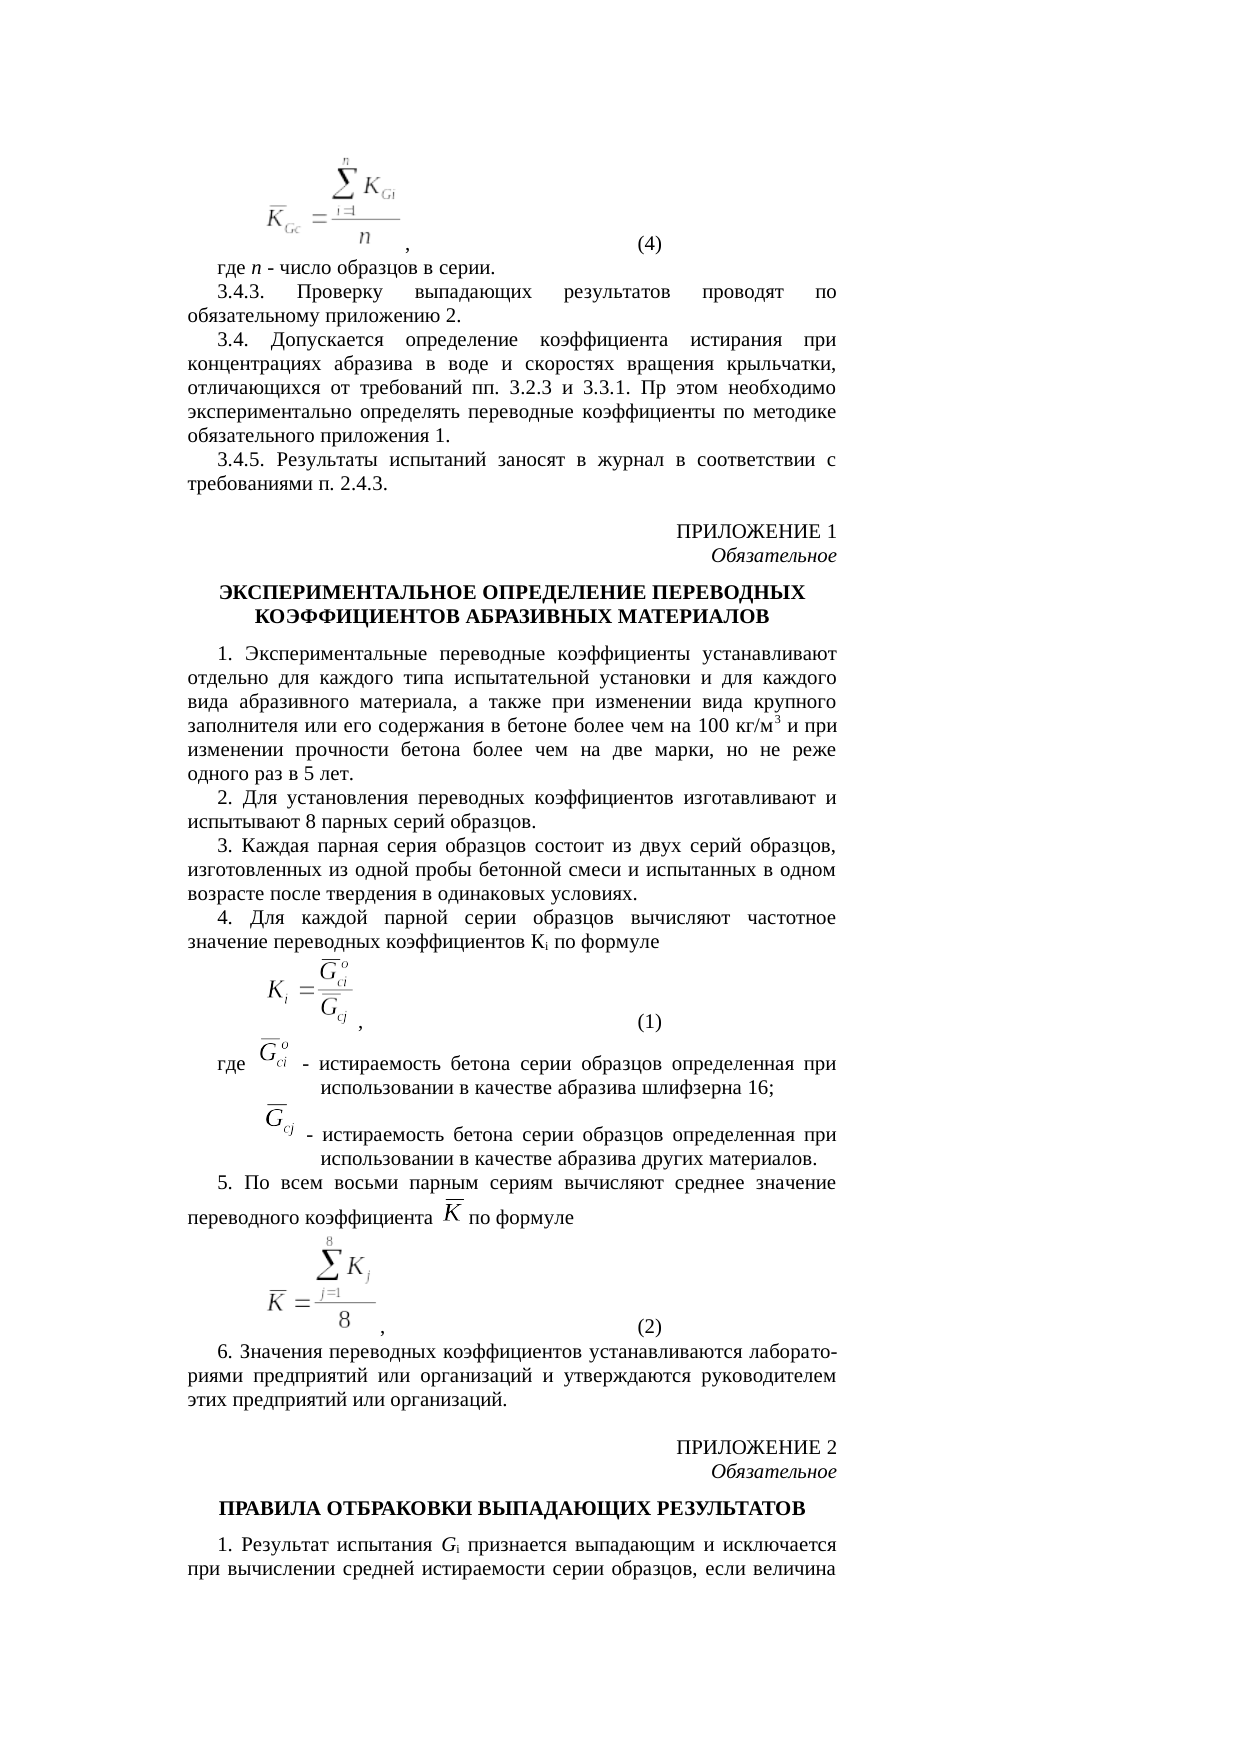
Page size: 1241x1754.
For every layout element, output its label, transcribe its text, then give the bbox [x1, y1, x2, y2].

text 3. Каждая парная серия образцов состоит из двух серий образцов, изготовленных из одной пробы бетонной смеси и испытанных в одном возрасте после твердения в одинаковых условиях. [187, 833, 837, 905]
subtitle ПРИЛОЖЕНИЕ 2 [187, 1435, 837, 1459]
subtitle Обязательное [187, 543, 837, 567]
text где - истираемость бетона серии образцов определенная при использовании в качестве абразива шлифзерна 16; [217, 1033, 837, 1099]
text 4. Для каждой парной серии образцов вычисляют частотное значение переводных коэффициентов Кi по формуле [187, 905, 837, 953]
subtitle ЭКСПЕРИМЕНТАЛЬНОЕ ОПРЕДЕЛЕНИЕ ПЕРЕВОДНЫХ КОЭФФИЦИЕНТОВ АБРАЗИВНЫХ МАТЕРИАЛОВ [187, 580, 837, 628]
text 3.4. Допускается определение коэффициента истирания при концентрациях абразива в воде и скоростях вращения крыльчатки, отличающихся от требований пп. 3.2.3 и 3.3.1. Пр этом необходимо экспериментально определять переводные коэффициенты по методике обязательного приложения 1. [187, 327, 837, 447]
subtitle ПРИЛОЖЕНИЕ 1 [187, 519, 837, 543]
subtitle ПРАВИЛА ОТБРАКОВКИ ВЫПАДАЮЩИХ РЕЗУЛЬТАТОВ [187, 1495, 837, 1519]
subtitle Обязательное [187, 1459, 837, 1483]
text - истираемость бетона серии образцов определенная при использовании в качестве абразива других материалов. [261, 1099, 837, 1169]
text , (4) [187, 150, 837, 254]
text 3.4.5. Результаты испытаний заносят в журнал в соответствии с требованиями п. 2.4.3. [187, 447, 837, 495]
text , (2) [187, 1229, 837, 1338]
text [187, 1532, 837, 1580]
text 5. По всем восьми парным сериям вычисляют среднее значение переводного коэффициента по формуле [187, 1169, 837, 1229]
text 3.4.3. Проверку выпадающих результатов проводят по обязательному приложению 2. [187, 278, 837, 327]
text 1. Экспериментальные переводные коэффициенты устанавливают отдельно для каждого типа испытательной установки и для каждого вида абразивного материала, а также при изменении вида крупного заполнителя или его содержания в бетоне более чем на 100 кг/м3 и при изменении прочности бетона более чем на две марки, но не реже одного раз в 5 лет. [187, 640, 837, 785]
text , (1) [187, 953, 837, 1033]
text 6. Значения переводных коэффициентов устанавливаются лабораториями предприятий или организаций и утверждаются руководителем этих предприятий или организаций. [187, 1338, 837, 1411]
text где n - число образцов в серии. [187, 254, 837, 278]
text 2. Для установления переводных коэффициентов изготавливают и испытывают 8 парных серий образцов. [187, 785, 837, 833]
